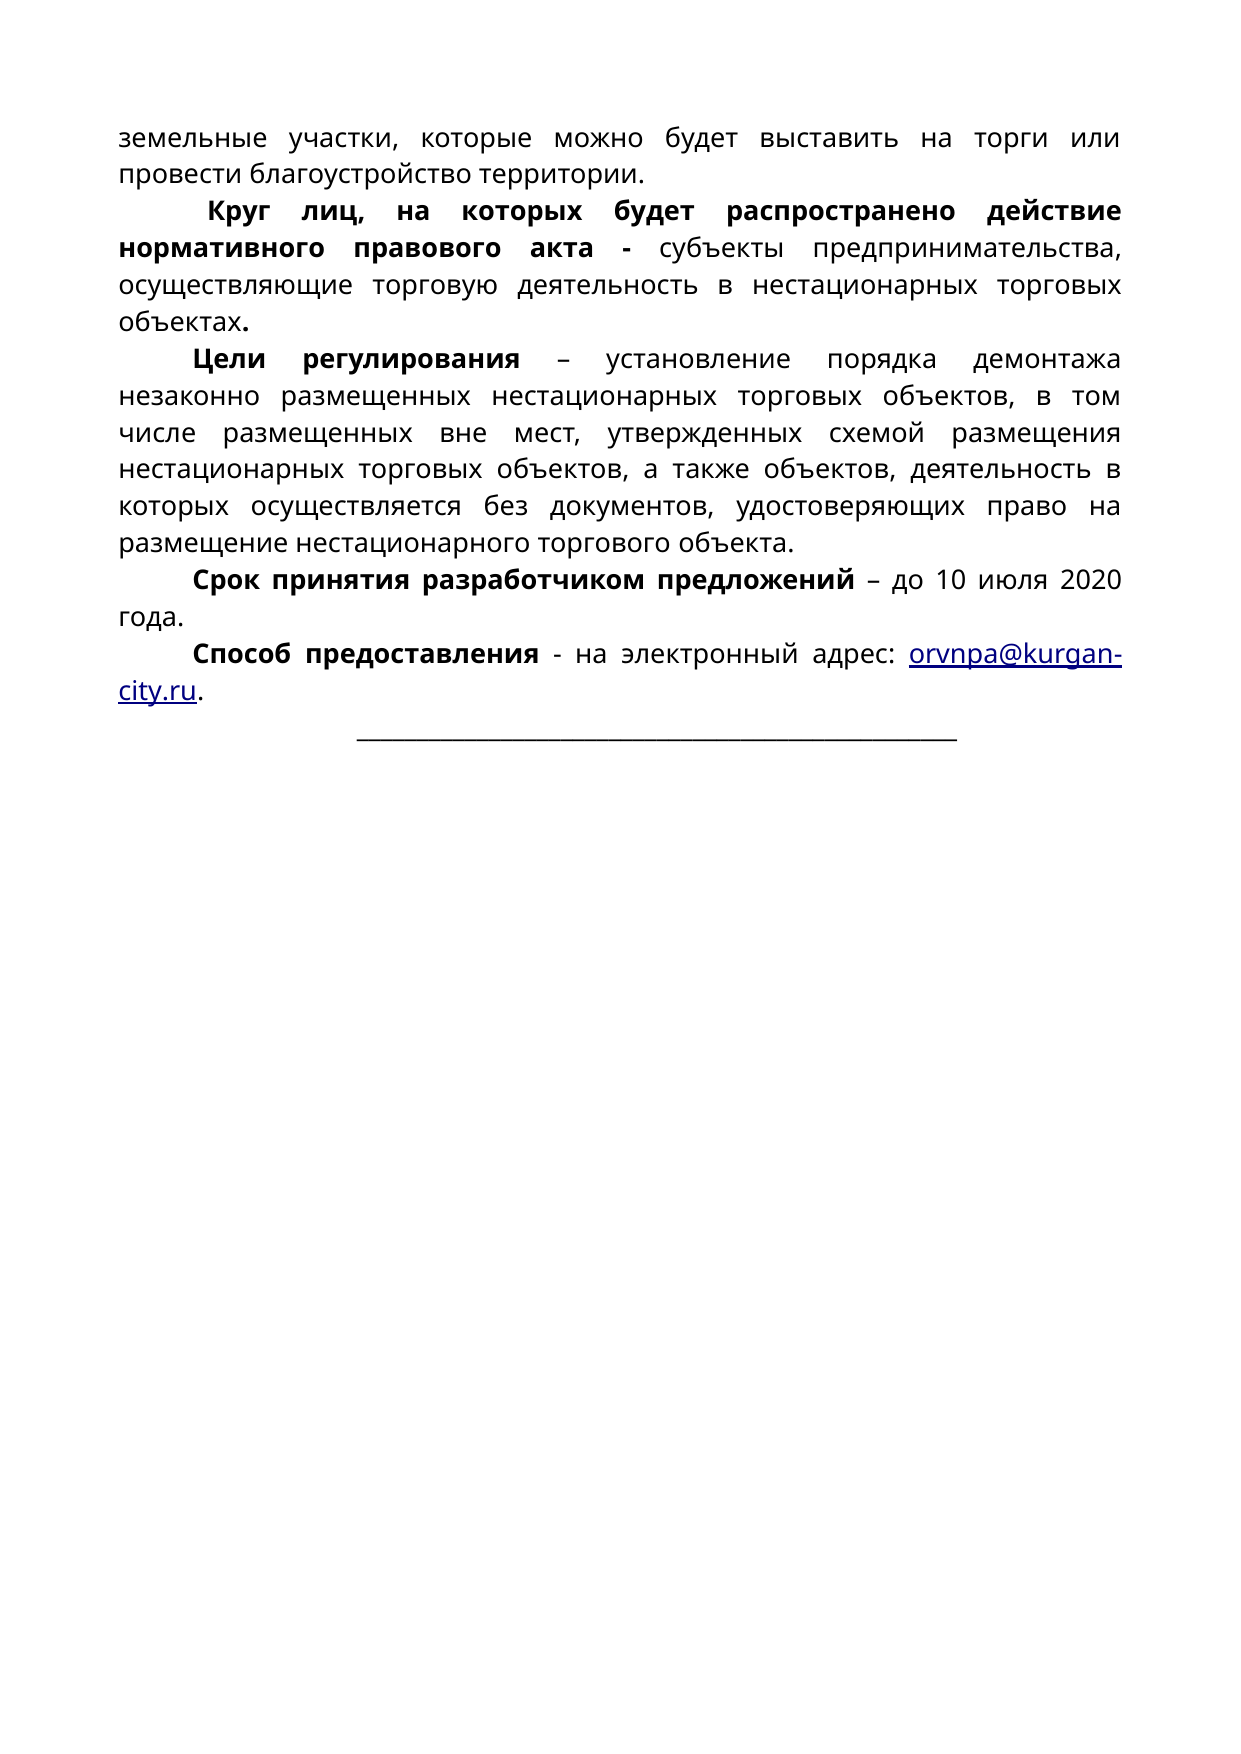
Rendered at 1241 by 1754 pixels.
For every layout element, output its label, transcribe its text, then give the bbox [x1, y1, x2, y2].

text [118, 118, 1122, 192]
title Круг лиц, на которых будет распространено действие нормативного правового акта - субъекты предпринимательства, осуществляющие торговую деятельность в нестационарных торговых объектах. [118, 192, 1122, 339]
text Срок принятия разработчиком предложений – до 10 июля 2020 года. [118, 561, 1122, 634]
text Цели регулирования – установление порядка демонтажа незаконно размещенных нестационарных торговых объектов, в том числе размещенных вне мест, утвержденных схемой размещения нестационарных торговых объектов, а также объектов, деятельность в которых осуществляется без документов, удостоверяющих право на размещение нестационарного торгового объекта. [118, 339, 1122, 561]
text __________________________________________________ [118, 708, 1122, 745]
text Способ предоставления - на электронный адрес: orvnpa@kurgan-city.ru. [118, 634, 1122, 708]
